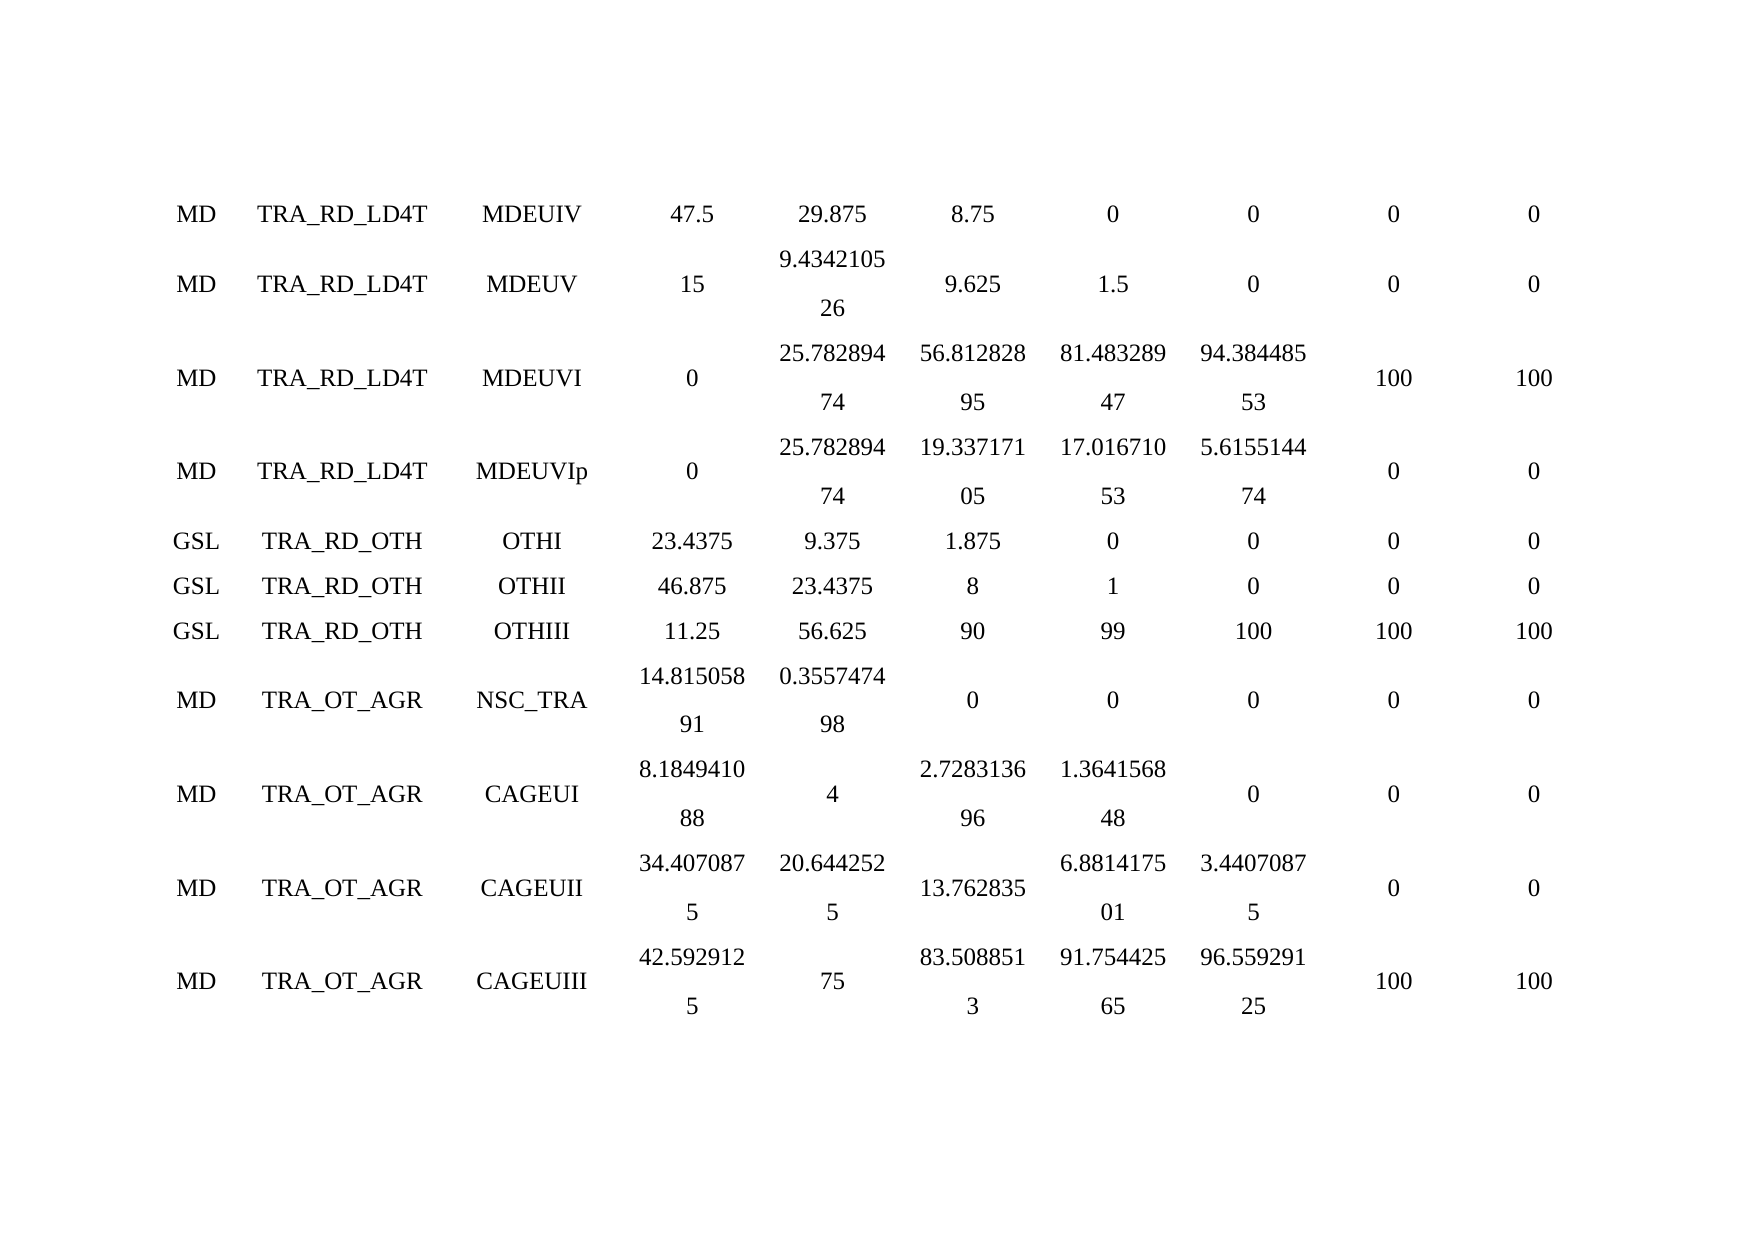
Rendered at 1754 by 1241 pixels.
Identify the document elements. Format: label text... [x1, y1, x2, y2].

table_cell 19.33717105 [903, 430, 1043, 524]
table_cell 0 [1464, 243, 1604, 336]
table_cell 20.6442525 [762, 846, 902, 940]
table_cell MDEUVI [442, 336, 622, 430]
table_cell 42.5929125 [622, 940, 762, 1034]
table_cell OTHI [442, 524, 622, 569]
table_cell 94.38448553 [1183, 336, 1323, 430]
table_cell 0 [1183, 198, 1323, 243]
table_cell 81.48328947 [1043, 336, 1183, 430]
table_cell GSL [150, 524, 242, 569]
table_cell TRA_OT_AGR [243, 940, 442, 1034]
table_cell 8 [903, 569, 1043, 614]
table_cell 75 [762, 940, 902, 1034]
table_cell 96.55929125 [1183, 940, 1323, 1034]
table_cell 6.881417501 [1043, 846, 1183, 940]
table_cell GSL [150, 569, 242, 614]
table_cell 0 [1043, 659, 1183, 753]
table_cell 0 [622, 430, 762, 524]
table_cell 13.762835 [903, 846, 1043, 940]
table_cell 0 [1323, 569, 1464, 614]
table_cell TRA_RD_LD4T [243, 336, 442, 430]
table_cell 100 [1323, 614, 1464, 659]
table_cell 25.78289474 [762, 430, 902, 524]
table_cell TRA_RD_LD4T [243, 243, 442, 336]
table_cell 34.4070875 [622, 846, 762, 940]
table_cell TRA_RD_LD4T [243, 198, 442, 243]
table_cell TRA_RD_OTH [243, 524, 442, 569]
table_cell MD [150, 243, 242, 336]
table_cell 29.875 [762, 198, 902, 243]
table_cell 1.875 [903, 524, 1043, 569]
table_cell MD [150, 940, 242, 1034]
table_cell 0 [1183, 659, 1323, 753]
table_cell 0.355747498 [762, 659, 902, 753]
table_cell 0 [1464, 659, 1604, 753]
table_cell 0 [1323, 659, 1464, 753]
table_cell 23.4375 [622, 524, 762, 569]
table_cell 100 [1464, 336, 1604, 430]
table_cell 8.184941088 [622, 753, 762, 846]
table_cell 1 [1043, 569, 1183, 614]
table_cell 0 [1464, 569, 1604, 614]
table_cell MD [150, 753, 242, 846]
table_cell 0 [1323, 198, 1464, 243]
table_cell 47.5 [622, 198, 762, 243]
table_cell 0 [1323, 430, 1464, 524]
table_cell 9.375 [762, 524, 902, 569]
table_cell 56.625 [762, 614, 902, 659]
table_cell TRA_OT_AGR [243, 659, 442, 753]
table_cell 91.75442565 [1043, 940, 1183, 1034]
table_cell 17.01671053 [1043, 430, 1183, 524]
table_cell 0 [1183, 569, 1323, 614]
table_cell 0 [1464, 524, 1604, 569]
table_cell 8.75 [903, 198, 1043, 243]
table_cell 0 [1464, 198, 1604, 243]
table_cell NSC_TRA [442, 659, 622, 753]
table_cell 0 [622, 336, 762, 430]
table_cell MD [150, 430, 242, 524]
table_cell 0 [1183, 243, 1323, 336]
table_cell MD [150, 846, 242, 940]
table_cell 11.25 [622, 614, 762, 659]
table_cell 99 [1043, 614, 1183, 659]
table_cell 0 [1464, 846, 1604, 940]
table_cell 9.625 [903, 243, 1043, 336]
table_cell TRA_RD_OTH [243, 569, 442, 614]
table_cell 3.44070875 [1183, 846, 1323, 940]
table_cell 0 [1183, 524, 1323, 569]
table_cell 9.434210526 [762, 243, 902, 336]
table_cell 0 [1323, 753, 1464, 846]
table_cell 56.81282895 [903, 336, 1043, 430]
table_cell OTHIII [442, 614, 622, 659]
table_cell MDEUVIp [442, 430, 622, 524]
table_cell 100 [1183, 614, 1323, 659]
table_cell 4 [762, 753, 902, 846]
table_cell 100 [1323, 336, 1464, 430]
table_cell 100 [1464, 940, 1604, 1034]
table_cell MD [150, 659, 242, 753]
table_cell 5.615514474 [1183, 430, 1323, 524]
table_cell 0 [1464, 753, 1604, 846]
table_cell MDEUV [442, 243, 622, 336]
table_cell GSL [150, 614, 242, 659]
table_cell 0 [1323, 524, 1464, 569]
table_cell MDEUIV [442, 198, 622, 243]
table_cell 1.5 [1043, 243, 1183, 336]
table_cell CAGEUIII [442, 940, 622, 1034]
table_cell 100 [1323, 940, 1464, 1034]
table_cell 0 [903, 659, 1043, 753]
table_cell MD [150, 336, 242, 430]
table_cell CAGEUII [442, 846, 622, 940]
table_cell 14.81505891 [622, 659, 762, 753]
table_cell 0 [1043, 524, 1183, 569]
table_cell 90 [903, 614, 1043, 659]
table_cell TRA_OT_AGR [243, 846, 442, 940]
table_cell 46.875 [622, 569, 762, 614]
table_cell CAGEUI [442, 753, 622, 846]
table_cell 0 [1323, 243, 1464, 336]
table_cell 0 [1043, 198, 1183, 243]
table_cell 0 [1183, 753, 1323, 846]
table_cell 100 [1464, 614, 1604, 659]
table_cell TRA_OT_AGR [243, 753, 442, 846]
table_cell 0 [1464, 430, 1604, 524]
table_cell 25.78289474 [762, 336, 902, 430]
table_cell TRA_RD_OTH [243, 614, 442, 659]
table_cell MD [150, 198, 242, 243]
table_cell 23.4375 [762, 569, 902, 614]
table_cell TRA_RD_LD4T [243, 430, 442, 524]
table_cell 83.5088513 [903, 940, 1043, 1034]
table_cell 2.728313696 [903, 753, 1043, 846]
table_cell 0 [1323, 846, 1464, 940]
table_cell 15 [622, 243, 762, 336]
table_cell OTHII [442, 569, 622, 614]
table_cell 1.364156848 [1043, 753, 1183, 846]
